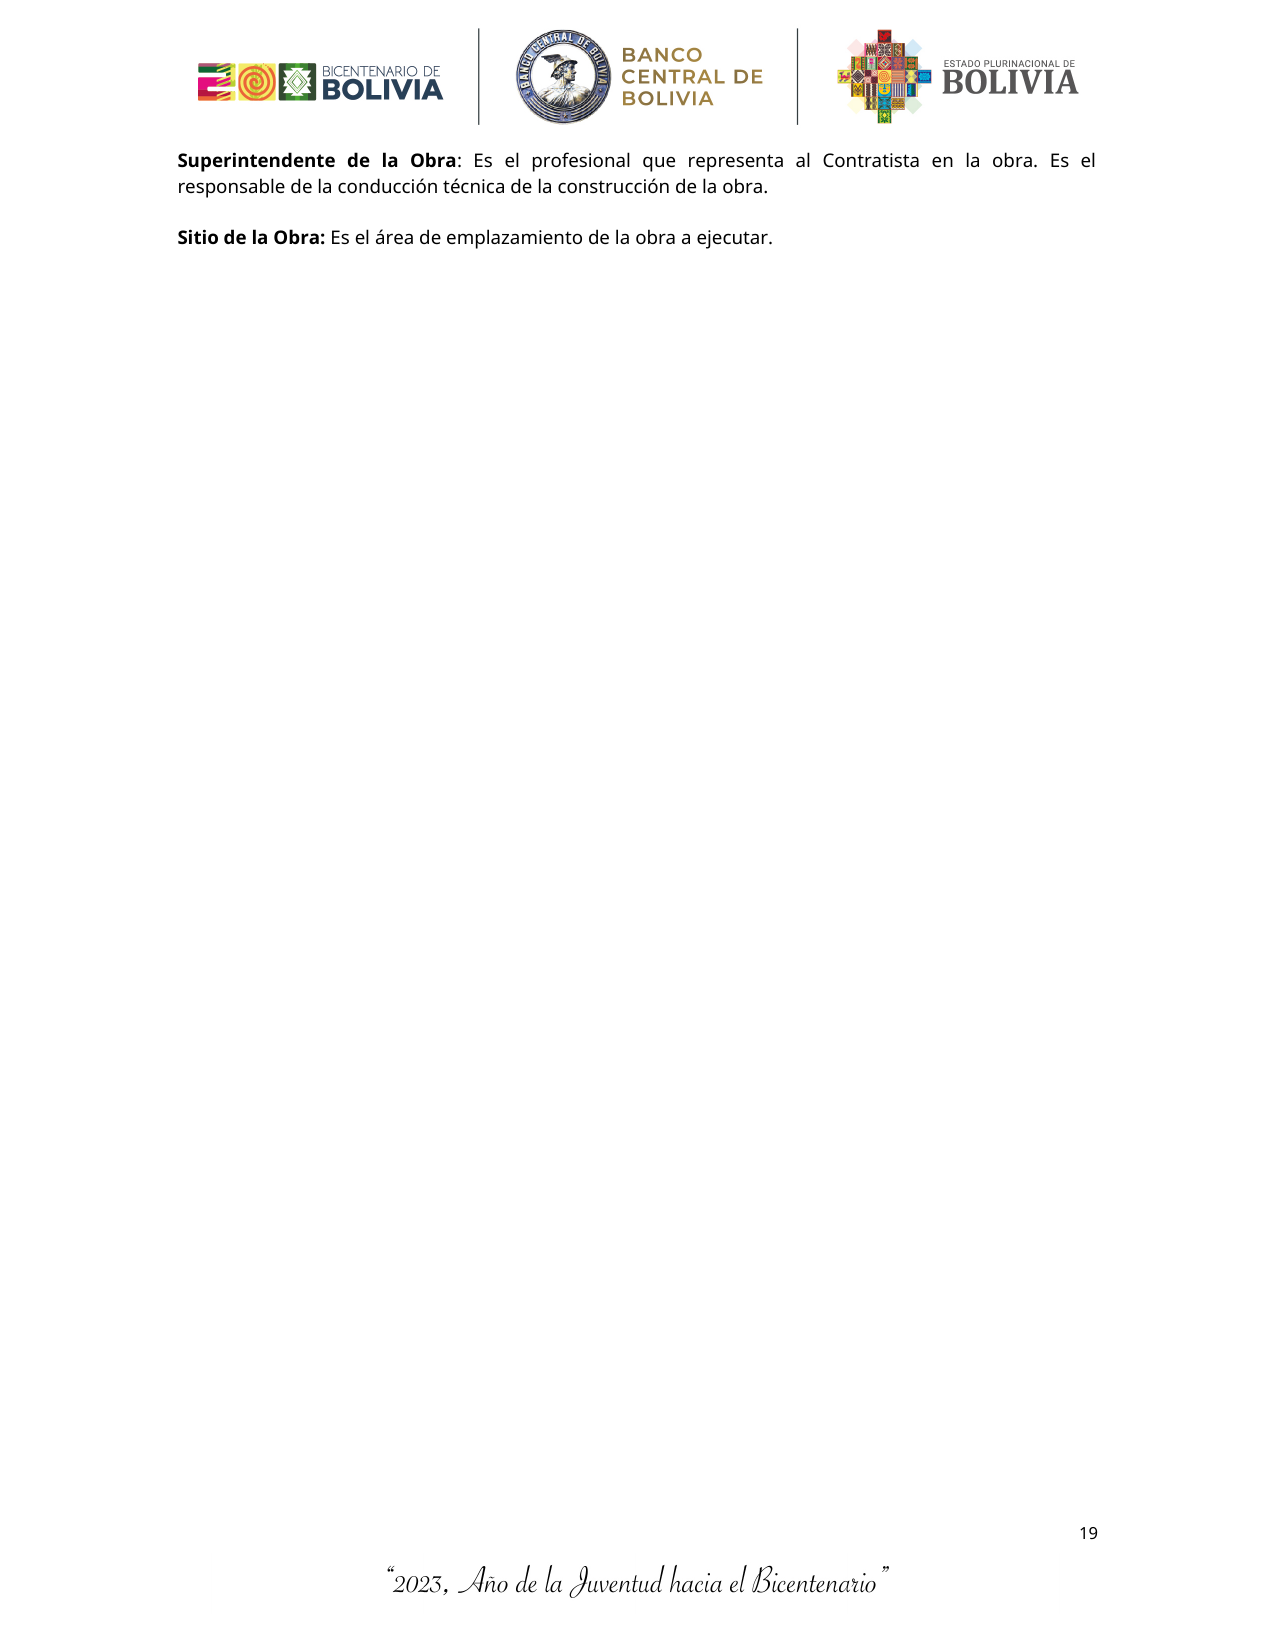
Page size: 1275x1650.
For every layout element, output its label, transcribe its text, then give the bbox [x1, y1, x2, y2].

text Sitio de la Obra: Es el área de emplazamiento de la obra a ejecutar. [177, 224, 1098, 250]
picture [0, 1553, 1272, 1614]
picture [0, 0, 1275, 128]
text Superintendente de la Obra: Es el profesional que representa al Contratista en la obra. Es el responsable de la conducción técnica de la construcción de la obra. [177, 148, 1098, 199]
